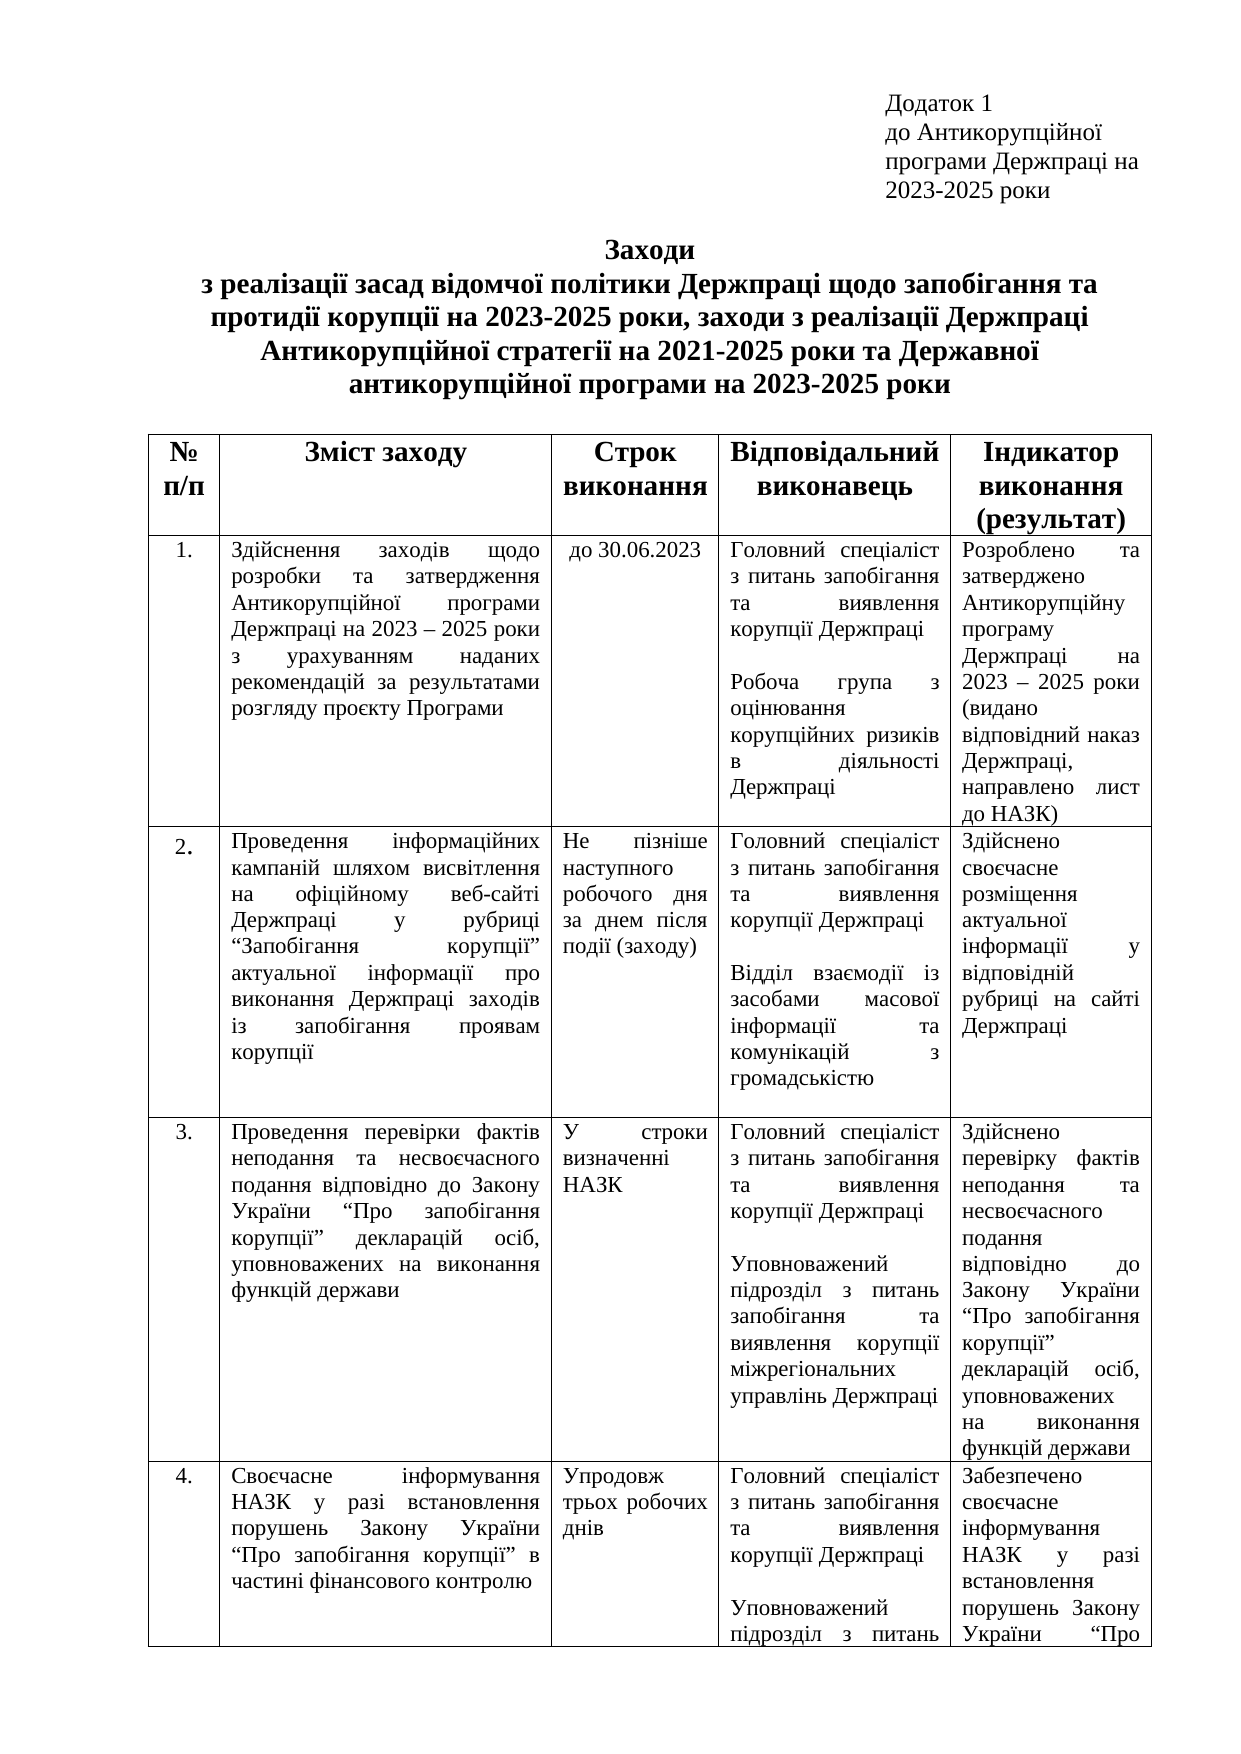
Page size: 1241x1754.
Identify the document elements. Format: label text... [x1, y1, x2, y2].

table_cell У строки визначенні НАЗК [552, 1118, 718, 1461]
table_cell Здійснено своєчасне розміщення актуальної інформації у відповідній рубриці на сайті Держпраці [951, 827, 1151, 1117]
table_header Зміст заходу [220, 435, 551, 535]
table_cell Проведення перевірки фактів неподання та несвоєчасного подання відповідно до Закону України “Про запобігання корупції” декларацій осіб, уповноважених на виконання функцій держави [220, 1118, 551, 1461]
text Додаток 1 [811, 88, 1152, 117]
table_header Індикатор виконання (результат) [951, 435, 1151, 535]
table_cell до 30.06.2023 [552, 536, 718, 826]
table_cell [220, 1462, 551, 1646]
table_header Відповідальний виконавець [719, 435, 950, 535]
table_cell 1. [149, 536, 219, 826]
table_cell Головний спеціаліст з питань запобігання та виявлення корупції Держпраці Робоча група з оцінювання корупційних ризиків в діяльності Держпраці [719, 536, 950, 826]
text Заходи [148, 232, 1152, 266]
table_cell Розроблено та затверджено Антикорупційну програму Держпраці на 2023 – 2025 роки (видано відповідний наказ Держпраці, направлено лист до НАЗК) [951, 536, 1151, 826]
table_cell Здійснено перевірку фактів неподання та несвоєчасного подання відповідно до Закону України “Про запобігання корупції” декларацій осіб, уповноважених на виконання функцій держави [951, 1118, 1151, 1461]
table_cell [552, 1462, 718, 1646]
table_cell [719, 1462, 950, 1646]
table_cell Здійснення заходів щодо розробки та затвердження Антикорупційної програми Держпраці на 2023 – 2025 роки з урахуванням наданих рекомендацій за результатами розгляду проєкту Програми [220, 536, 551, 826]
text з реалізації засад відомчої політики Держпраці щодо запобігання та протидії корупції на 2023-2025 роки, заходи з реалізації Держпраці Антикорупційної стратегії на 2021-2025 роки та Державної антикорупційної програми на 2023-2025 роки [148, 266, 1152, 400]
table_cell Не пізніше наступного робочого дня за днем після події (заходу) [552, 827, 718, 1117]
table_cell Головний спеціаліст з питань запобігання та виявлення корупції Держпраці Відділ взаємодії із засобами масової інформації та комунікацій з громадськістю [719, 827, 950, 1117]
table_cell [951, 1462, 1151, 1646]
table_cell 2. [149, 827, 219, 1117]
table_header № п/п [149, 435, 219, 535]
text до Антикорупційної програми Держпраці на 2023-2025 роки [885, 117, 1152, 203]
table_header Строк виконання [552, 435, 718, 535]
table_cell Проведення інформаційних кампаній шляхом висвітлення на офіційному веб-сайті Держпраці у рубриці “Запобігання корупції” актуальної інформації про виконання Держпраці заходів із запобігання проявам корупції [220, 827, 551, 1117]
table_cell 4. [149, 1462, 219, 1646]
table_cell 3. [149, 1118, 219, 1461]
